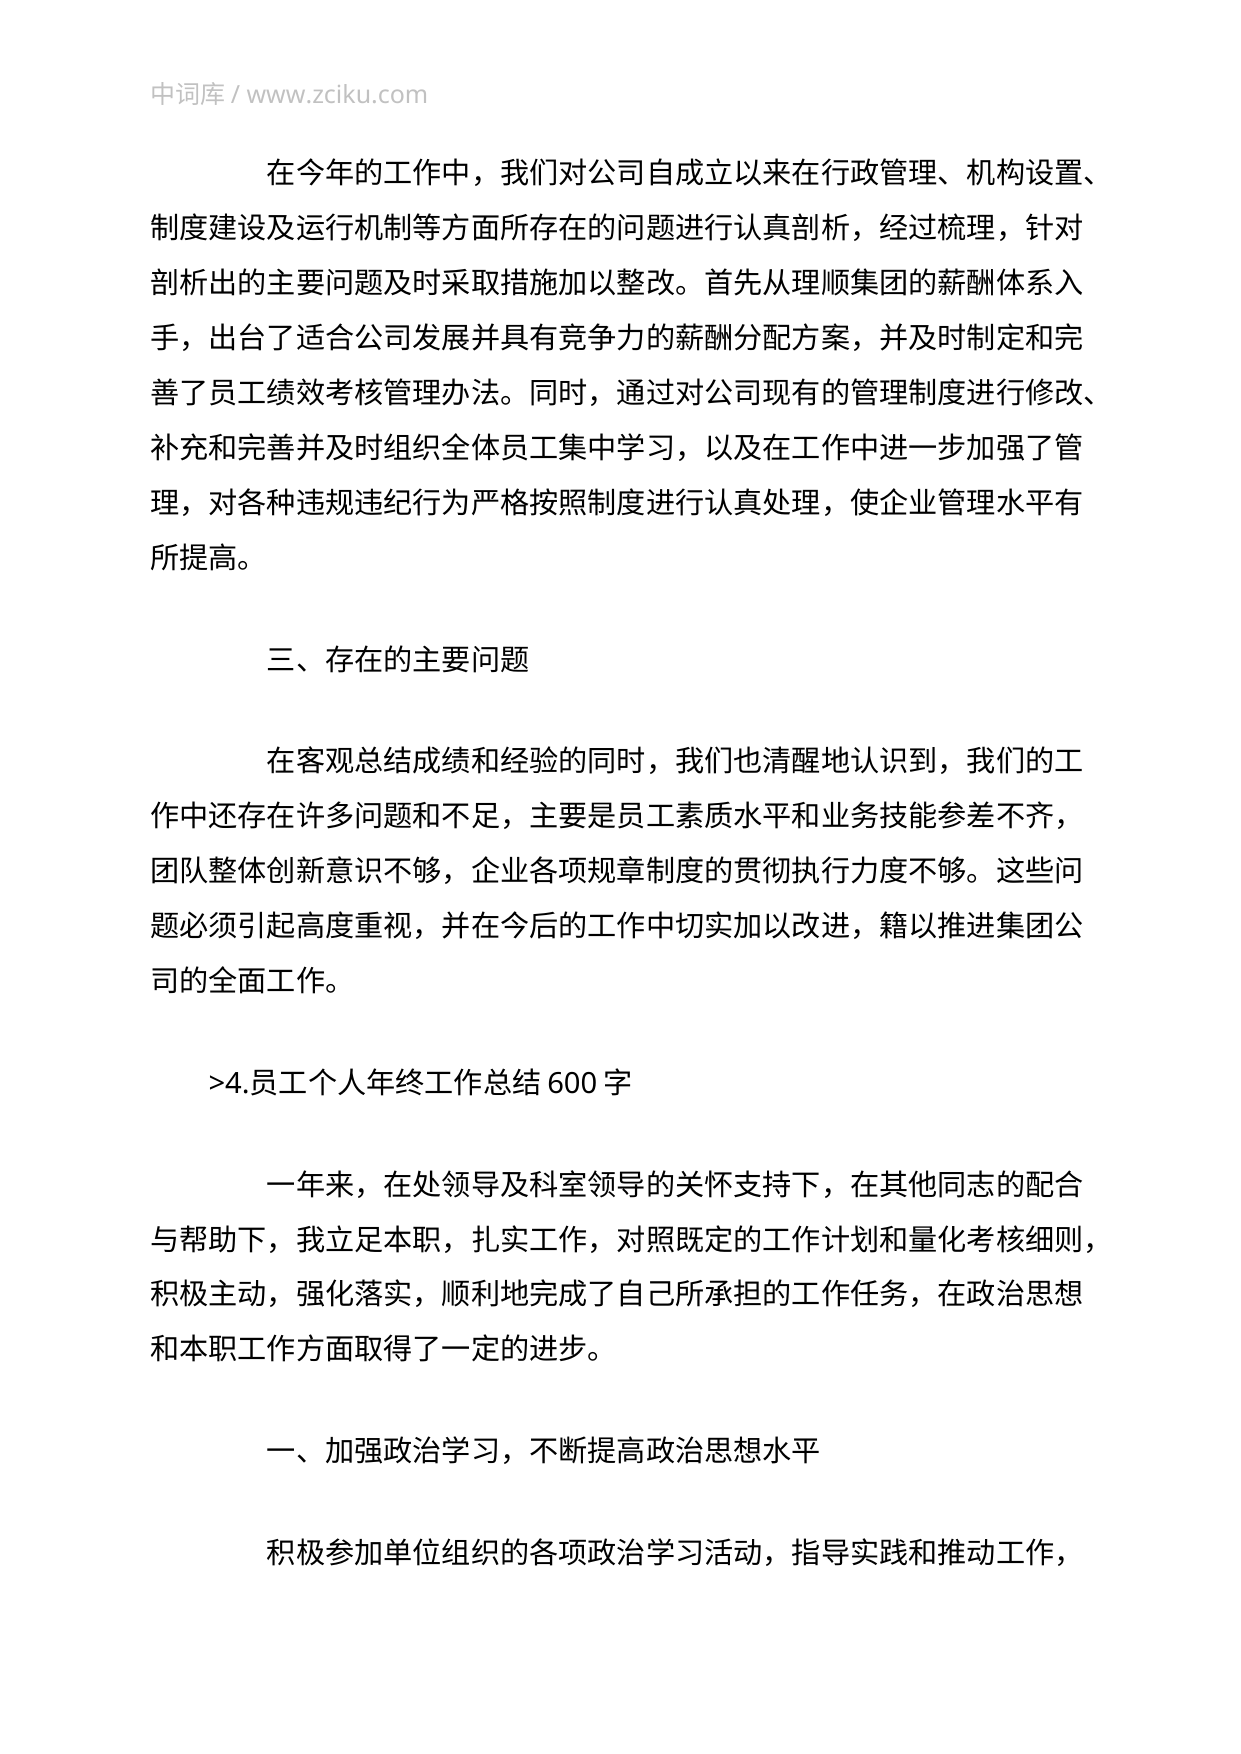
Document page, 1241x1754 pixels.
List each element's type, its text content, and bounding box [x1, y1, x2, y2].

text 三、存在的主要问题 [150, 636, 1090, 678]
text >4.员工个人年终工作总结600字 [150, 1059, 1090, 1102]
text 一、加强政治学习，不断提高政治思想水平 [150, 1428, 1090, 1470]
text 在今年的工作中，我们对公司自成立以来在行政管理、机构设置、制度建设及运行机制等方面所存在的问题进行认真剖析，经过梳理，针对剖析出的主要问题及时采取措施加以整改。首先从理顺集团的薪酬体系入手，出台了适合公司发展并具有竞争力的薪酬分配方案，并及时制定和完善了员工绩效考核管理办法。同时，通过对公司现有的管理制度进行修改、补充和完善并及时组织全体员工集中学习，以及在工作中进一步加强了管理，对各种违规违纪行为严格按照制度进行认真处理，使企业管理水平有所提高。 [150, 150, 1090, 577]
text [150, 1529, 1090, 1572]
text 在客观总结成绩和经验的同时，我们也清醒地认识到，我们的工作中还存在许多问题和不足，主要是员工素质水平和业务技能参差不齐，团队整体创新意识不够，企业各项规章制度的贯彻执行力度不够。这些问题必须引起高度重视，并在今后的工作中切实加以改进，籍以推进集团公司的全面工作。 [150, 738, 1090, 1000]
text 一年来，在处领导及科室领导的关怀支持下，在其他同志的配合与帮助下，我立足本职，扎实工作，对照既定的工作计划和量化考核细则，积极主动，强化落实，顺利地完成了自己所承担的工作任务，在政治思想和本职工作方面取得了一定的进步。 [150, 1161, 1090, 1368]
